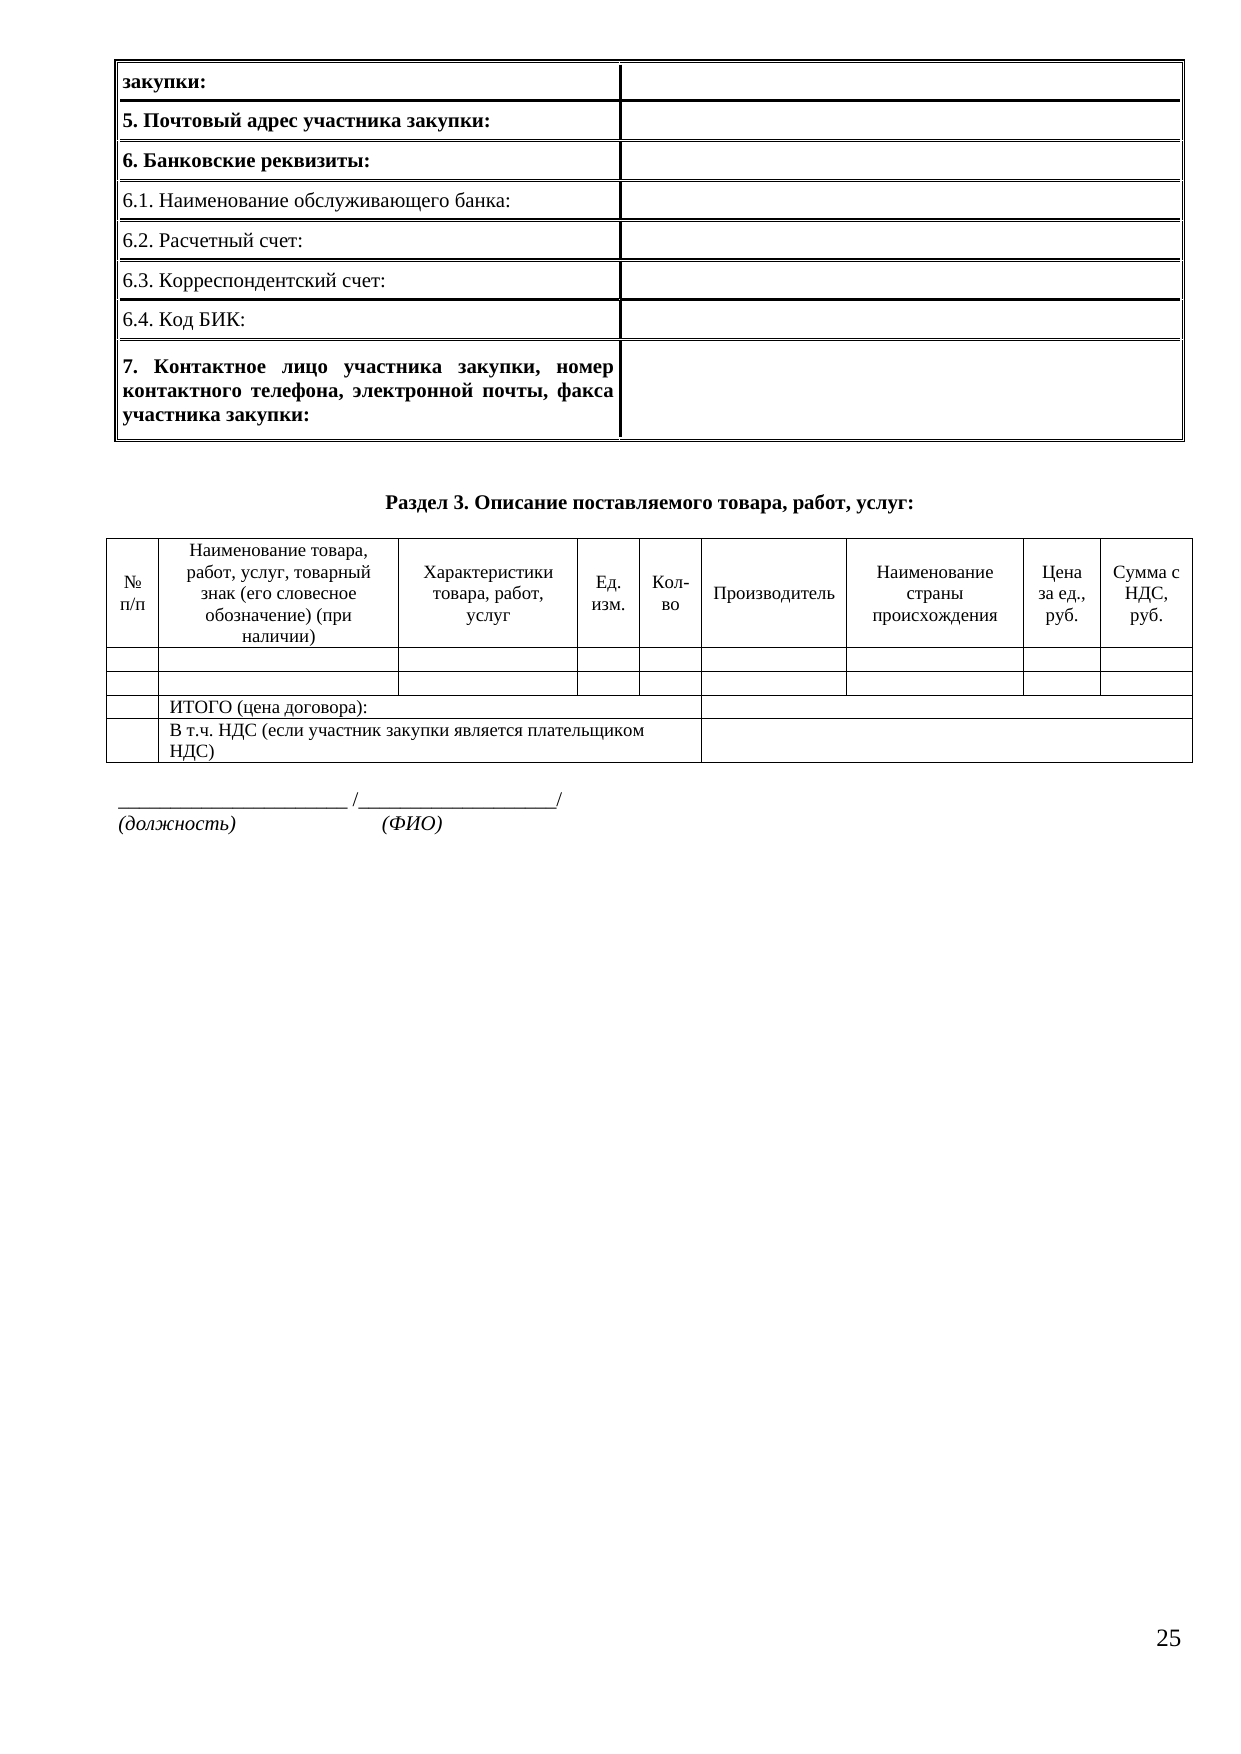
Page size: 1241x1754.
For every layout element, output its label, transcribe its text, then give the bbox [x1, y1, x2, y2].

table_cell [118, 61, 620, 99]
table_header Сумма с НДС, руб. [1101, 539, 1192, 647]
table_cell [702, 696, 1192, 717]
table_cell [1024, 672, 1100, 695]
table_cell [702, 672, 846, 695]
table_cell 5. Почтовый адрес участника закупки: [118, 99, 619, 139]
table_cell [620, 338, 1183, 438]
table_cell [399, 672, 577, 695]
table_cell [847, 672, 1023, 695]
table_cell ИТОГО (цена договора): [159, 696, 701, 717]
table_cell [107, 719, 158, 762]
table_cell [847, 648, 1023, 671]
table_header Производитель [702, 539, 846, 647]
table_header Характеристики товара, работ, услуг [399, 539, 577, 647]
table_cell [578, 648, 639, 671]
table_cell 6.2. Расчетный счет: [118, 218, 619, 258]
table_cell [1101, 648, 1192, 671]
table_cell [159, 648, 398, 671]
table_cell [702, 719, 1192, 762]
table_cell [1024, 648, 1100, 671]
table_cell В т.ч. НДС (если участник закупки является плательщиком НДС) [159, 719, 701, 762]
text (должность) (ФИО) [118, 811, 1181, 835]
table_header Ед. изм. [578, 539, 639, 647]
table_cell [1101, 672, 1192, 695]
table_cell [578, 672, 639, 695]
text Раздел 3. Описание поставляемого товара, работ, услуг: [118, 490, 1181, 514]
table_cell [622, 99, 1182, 139]
table_header Наименование товара, работ, услуг, товарный знак (его словесное обозначение) (при наличии) [159, 539, 398, 647]
table_cell [620, 63, 1182, 99]
table_cell [622, 298, 1183, 338]
table_cell [399, 648, 577, 671]
table_cell [622, 218, 1182, 258]
table_header Наименование страны происхождения [847, 539, 1023, 647]
text ______________________ /___________________/ [118, 787, 1181, 811]
table_cell [107, 648, 158, 671]
table_cell [640, 672, 701, 695]
table_cell [107, 672, 158, 695]
table_header Цена за ед., руб. [1024, 539, 1100, 647]
table_cell [159, 672, 398, 695]
table_cell [620, 139, 1183, 178]
table_cell 6. Банковские реквизиты: [116, 139, 620, 178]
table_cell [622, 179, 1182, 218]
table_cell [107, 696, 158, 717]
table_header № п/п [107, 539, 158, 647]
table_cell [622, 258, 1182, 298]
table_cell 7. Контактное лицо участника закупки, номер контактного телефона, электронной почты, факса участника закупки: [116, 338, 620, 438]
table_cell 6.1. Наименование обслуживающего банка: [118, 179, 619, 218]
table_cell 6.3. Корреспондентский счет: [118, 258, 619, 298]
table_cell [640, 648, 701, 671]
table_cell 6.4. Код БИК: [116, 298, 619, 338]
table_header Кол-во [640, 539, 701, 647]
table_cell [702, 648, 846, 671]
